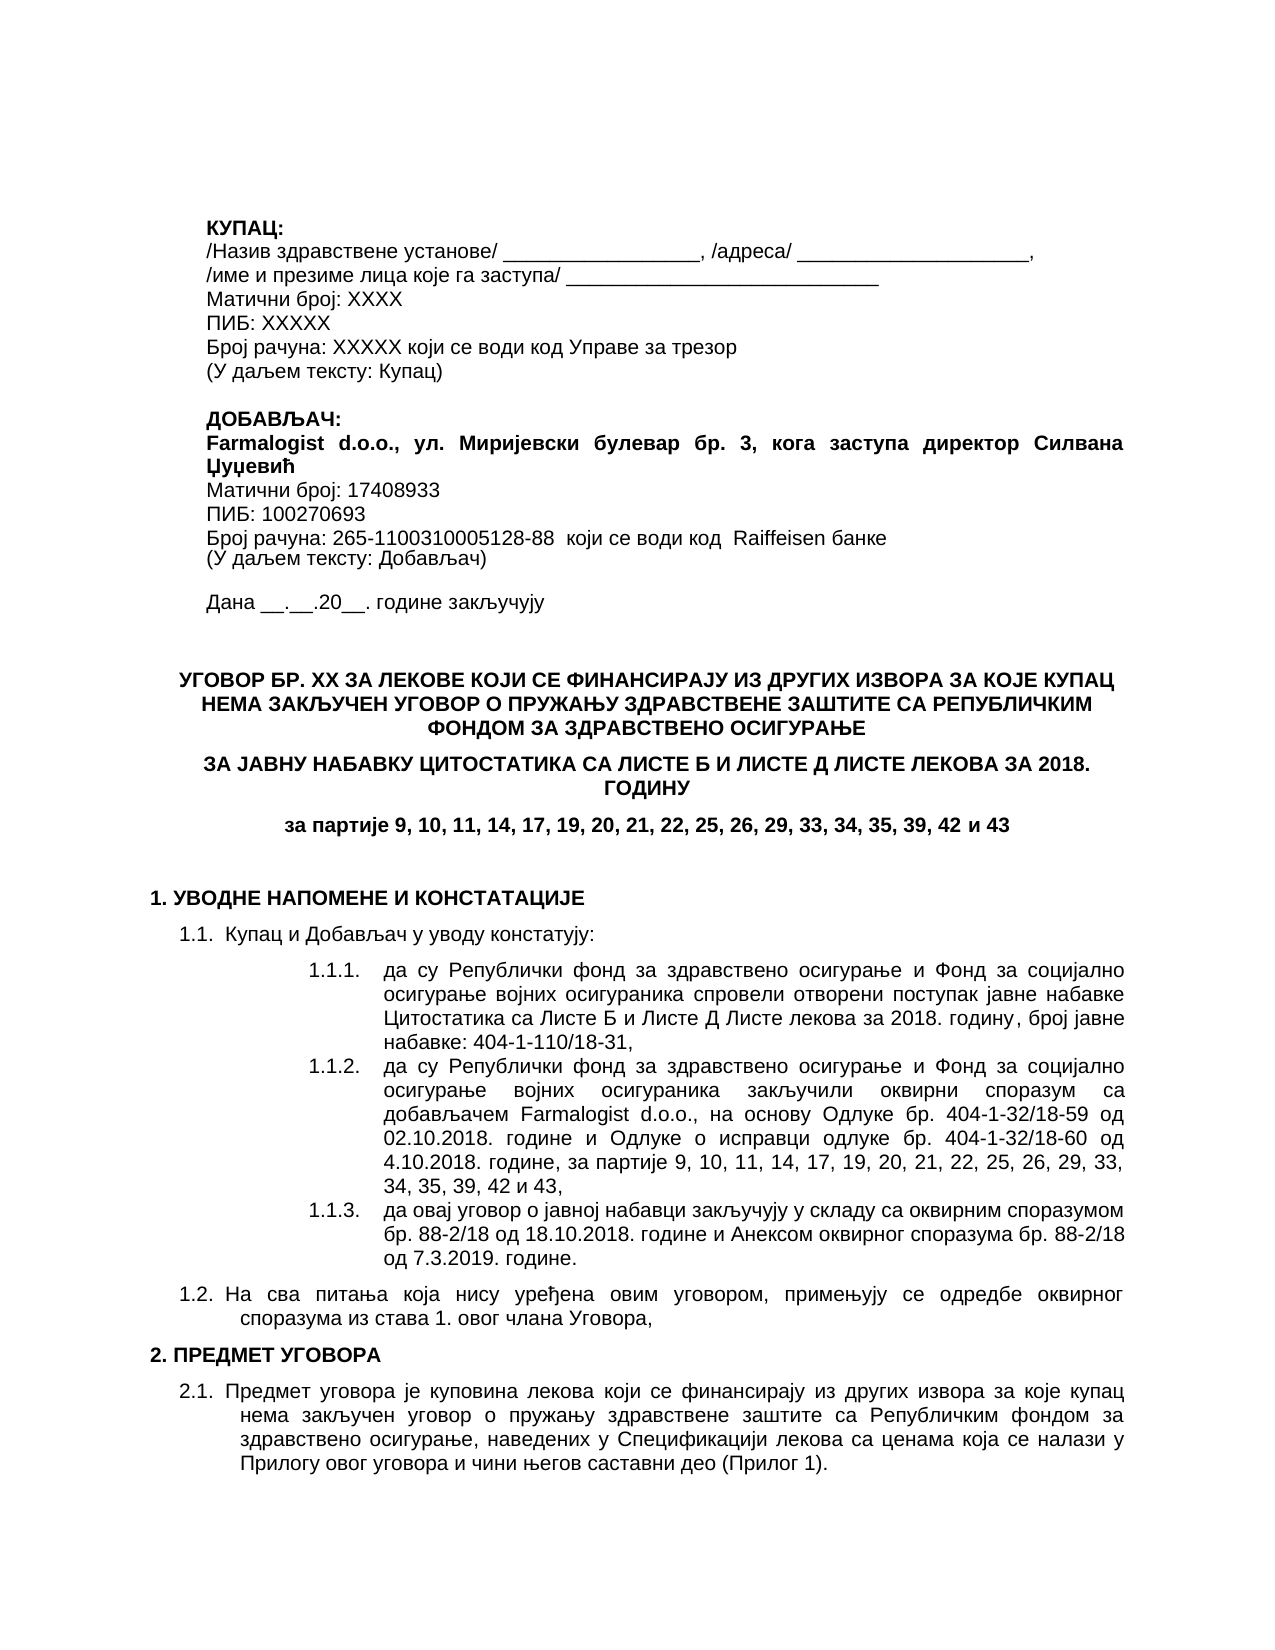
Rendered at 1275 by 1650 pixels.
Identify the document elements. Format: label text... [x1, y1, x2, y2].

text 1. УВОДНЕ НАПОМЕНЕ И КОНСТАТАЦИЈЕ [150, 885, 1125, 909]
text Дана __.__.20__. године закључују [206, 589, 1125, 613]
text Farmalogist d.o.o., ул. Миријевски булевар бр. 3, кога заступа директор Силвана Џуџевић [206, 430, 1125, 478]
text ЗА ЈАВНУ НАБАВКУ ЦИТОСТАТИКА СА ЛИСТЕ Б И ЛИСТЕ Д ЛИСТЕ ЛЕКОВА ЗА 2018. ГОДИНУ [169, 752, 1125, 800]
text КУПАЦ: [206, 216, 1125, 239]
list да овај уговор о јавној набавци закључују у складу са оквирним споразумом бр. 88-2/18 од 18.10.2018. године и Анексом оквирног споразума бр. 88-2/18 од 7.3.2019. године. [308, 1198, 1125, 1270]
text (У даљем тексту: Купац) [206, 358, 1125, 382]
list Предмет уговора је куповина лекова који се финансирају из других извора за које купац нема закључен уговор о пружању здравствене заштите са Републичким фондом за здравствено осигурање, наведених у Спецификацији лекова са ценама која се налази у Прилогу овог уговора и чини његов саставни део (Прилог 1). [179, 1379, 1125, 1475]
text Број рачуна: 265-1100310005128-88 који се води код Raiffeisen банке [206, 526, 1125, 550]
list Купац и Добављач у уводу констатују: [179, 922, 1125, 946]
text Број рачуна: XXXXX који се води код Управе за трезор [206, 334, 1125, 358]
text Матични број: 17408933 [206, 478, 1125, 502]
list На сва питања која нису уређена овим уговором, примењују се одредбе оквирног споразума из става 1. овог члана Уговора, [179, 1282, 1125, 1330]
text (У даљем тексту: Добављач) [206, 550, 1125, 570]
text Матични број: XXXX [206, 287, 1125, 311]
text за партије 9, 10, 11, 14, 17, 19, 20, 21, 22, 25, 26, 29, 33, 34, 35, 39, 42 и 43 [169, 812, 1125, 836]
text УГОВОР БР. ХХ ЗА ЛЕКОВЕ КОЈИ СЕ ФИНАНСИРАЈУ ИЗ ДРУГИХ ИЗВОРА ЗА КОЈЕ КУПАЦ НЕМА ЗАКЉУЧЕН УГОВОР О ПРУЖАЊУ ЗДРАВСТВЕНЕ ЗАШТИТЕ СА РЕПУБЛИЧКИМ ФОНДОМ ЗА ЗДРАВСТВЕНО ОСИГУРАЊЕ [169, 668, 1125, 739]
list да су Републички фонд за здравствено осигурање и Фонд за социјално осигурање војних осигураника спровели отворени поступак јавне набавке Цитостатика са Листе Б и Листе Д Листе лекова за 2018. годину, број јавне набавке: 404-1-110/18-31, [308, 958, 1125, 1054]
text ПИБ: XXXXX [206, 311, 1125, 334]
list да су Републички фонд за здравствено осигурање и Фонд за социјално осигурање војних осигураника закључили оквирни споразум са добављачем Farmalogist d.o.o., на основу Одлуке бр. 404-1-32/18-59 од 02.10.2018. године и Одлуке о исправци одлуке бр. 404-1-32/18-60 од 4.10.2018. године, за партије 9, 10, 11, 14, 17, 19, 20, 21, 22, 25, 26, 29, 33, 34, 35, 39, 42 и 43, [308, 1054, 1125, 1198]
text 2. ПРЕДМЕТ УГОВОРА [150, 1343, 1125, 1367]
text /Назив здравствене установе/ _________________, /адреса/ ____________________, /име и презиме лица које га заступа/ ___________________________ [206, 239, 1079, 287]
text ПИБ: 100270693 [206, 502, 1125, 526]
text ДОБАВЉАЧ: [206, 406, 1125, 430]
